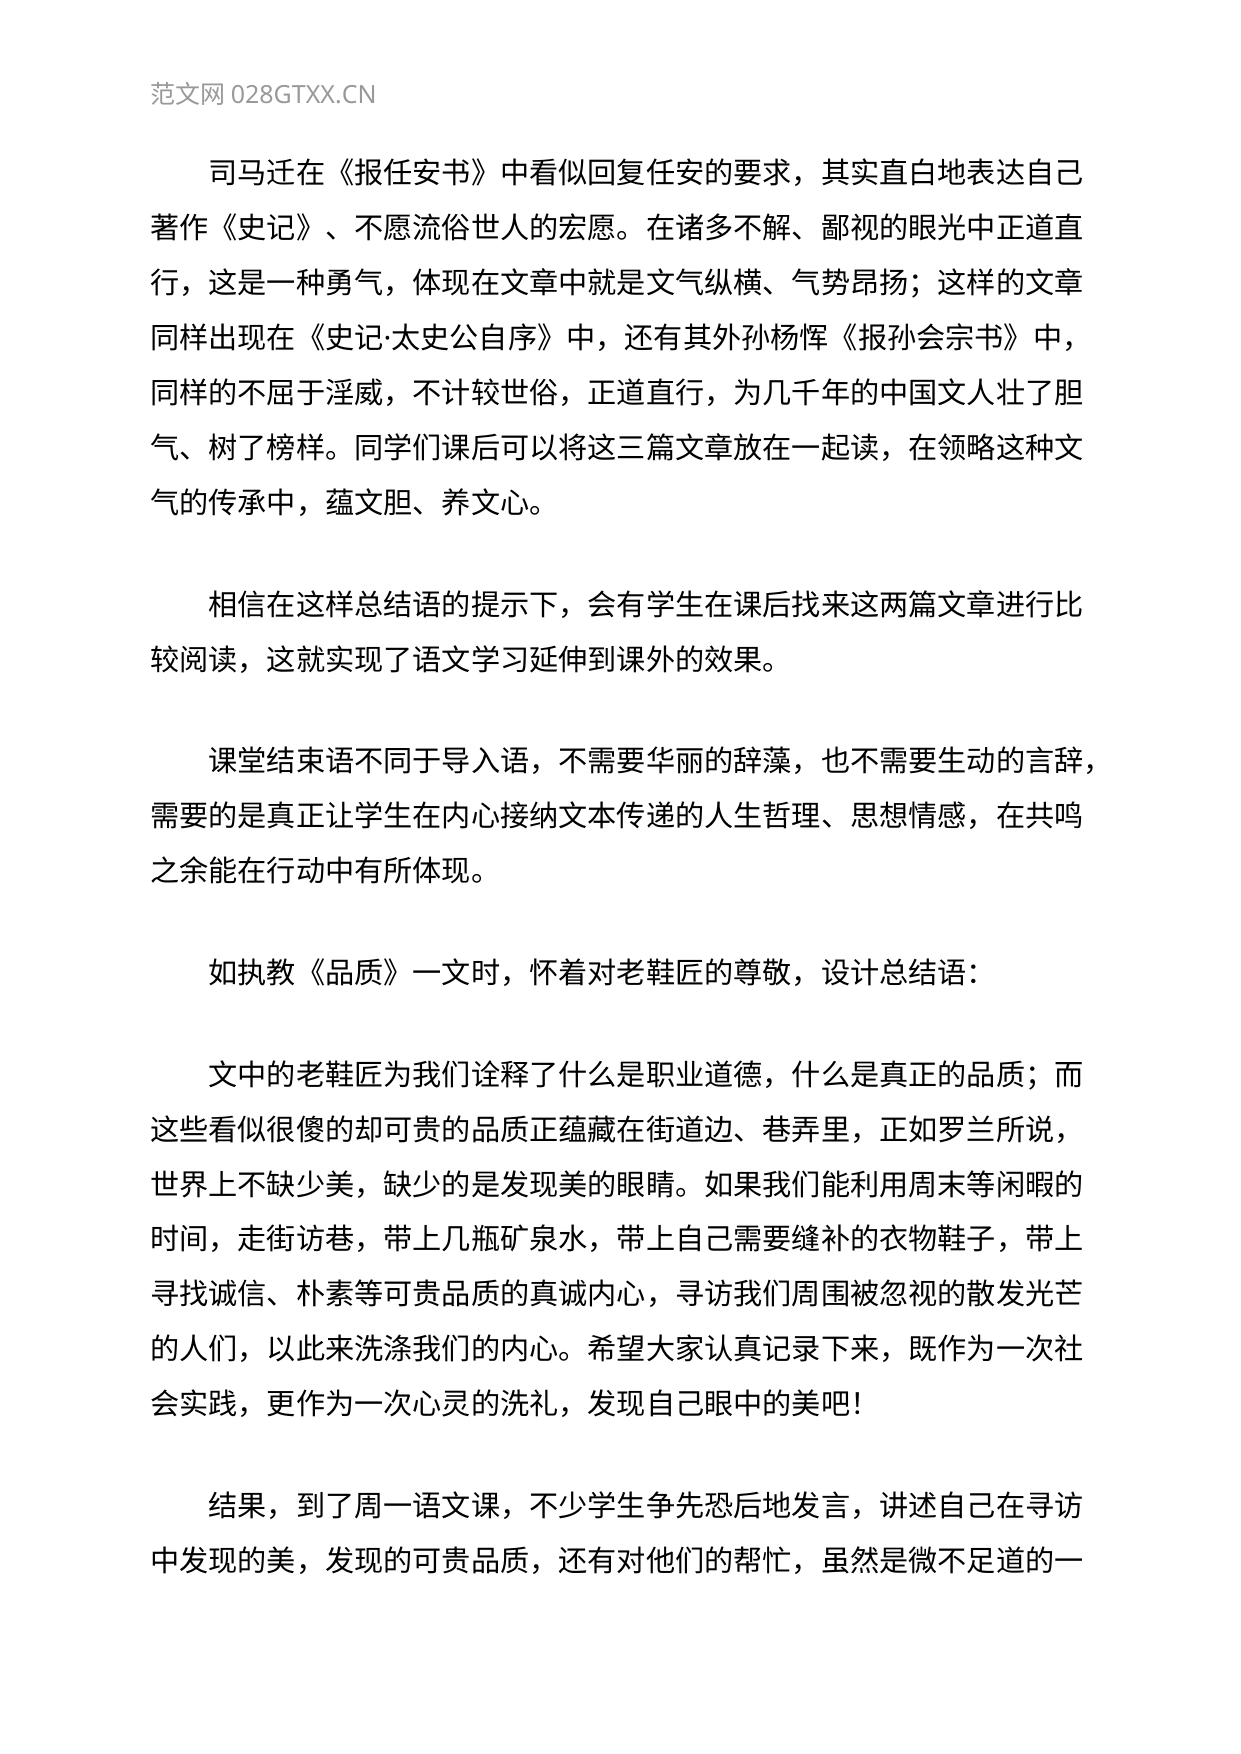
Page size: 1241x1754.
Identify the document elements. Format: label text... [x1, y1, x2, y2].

text 文中的老鞋匠为我们诠释了什么是职业道德，什么是真正的品质；而这些看似很傻的却可贵的品质正蕴藏在街道边、巷弄里，正如罗兰所说，世界上不缺少美，缺少的是发现美的眼睛。如果我们能利用周末等闲暇的时间，走街访巷，带上几瓶矿泉水，带上自己需要缝补的衣物鞋子，带上寻找诚信、朴素等可贵品质的真诚内心，寻访我们周围被忽视的散发光芒的人们，以此来洗涤我们的内心。希望大家认真记录下来，既作为一次社会实践，更作为一次心灵的洗礼，发现自己眼中的美吧！ [150, 1051, 1090, 1423]
text 相信在这样总结语的提示下，会有学生在课后找来这两篇文章进行比较阅读，这就实现了语文学习延伸到课外的效果。 [150, 581, 1090, 678]
text 课堂结束语不同于导入语，不需要华丽的辞藻，也不需要生动的言辞，需要的是真正让学生在内心接纳文本传递的人生哲理、思想情感，在共鸣之余能在行动中有所体现。 [150, 738, 1090, 890]
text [150, 1482, 1090, 1579]
text 司马迁在《报任安书》中看似回复任安的要求，其实直白地表达自己著作《史记》、不愿流俗世人的宏愿。在诸多不解、鄙视的眼光中正道直行，这是一种勇气，体现在文章中就是文气纵横、气势昂扬；这样的文章同样出现在《史记·太史公自序》中，还有其外孙杨恽《报孙会宗书》中，同样的不屈于淫威，不计较世俗，正道直行，为几千年的中国文人壮了胆气、树了榜样。同学们课后可以将这三篇文章放在一起读，在领略这种文气的传承中，蕴文胆、养文心。 [150, 150, 1090, 522]
text 如执教《品质》一文时，怀着对老鞋匠的尊敬，设计总结语： [150, 949, 1090, 992]
